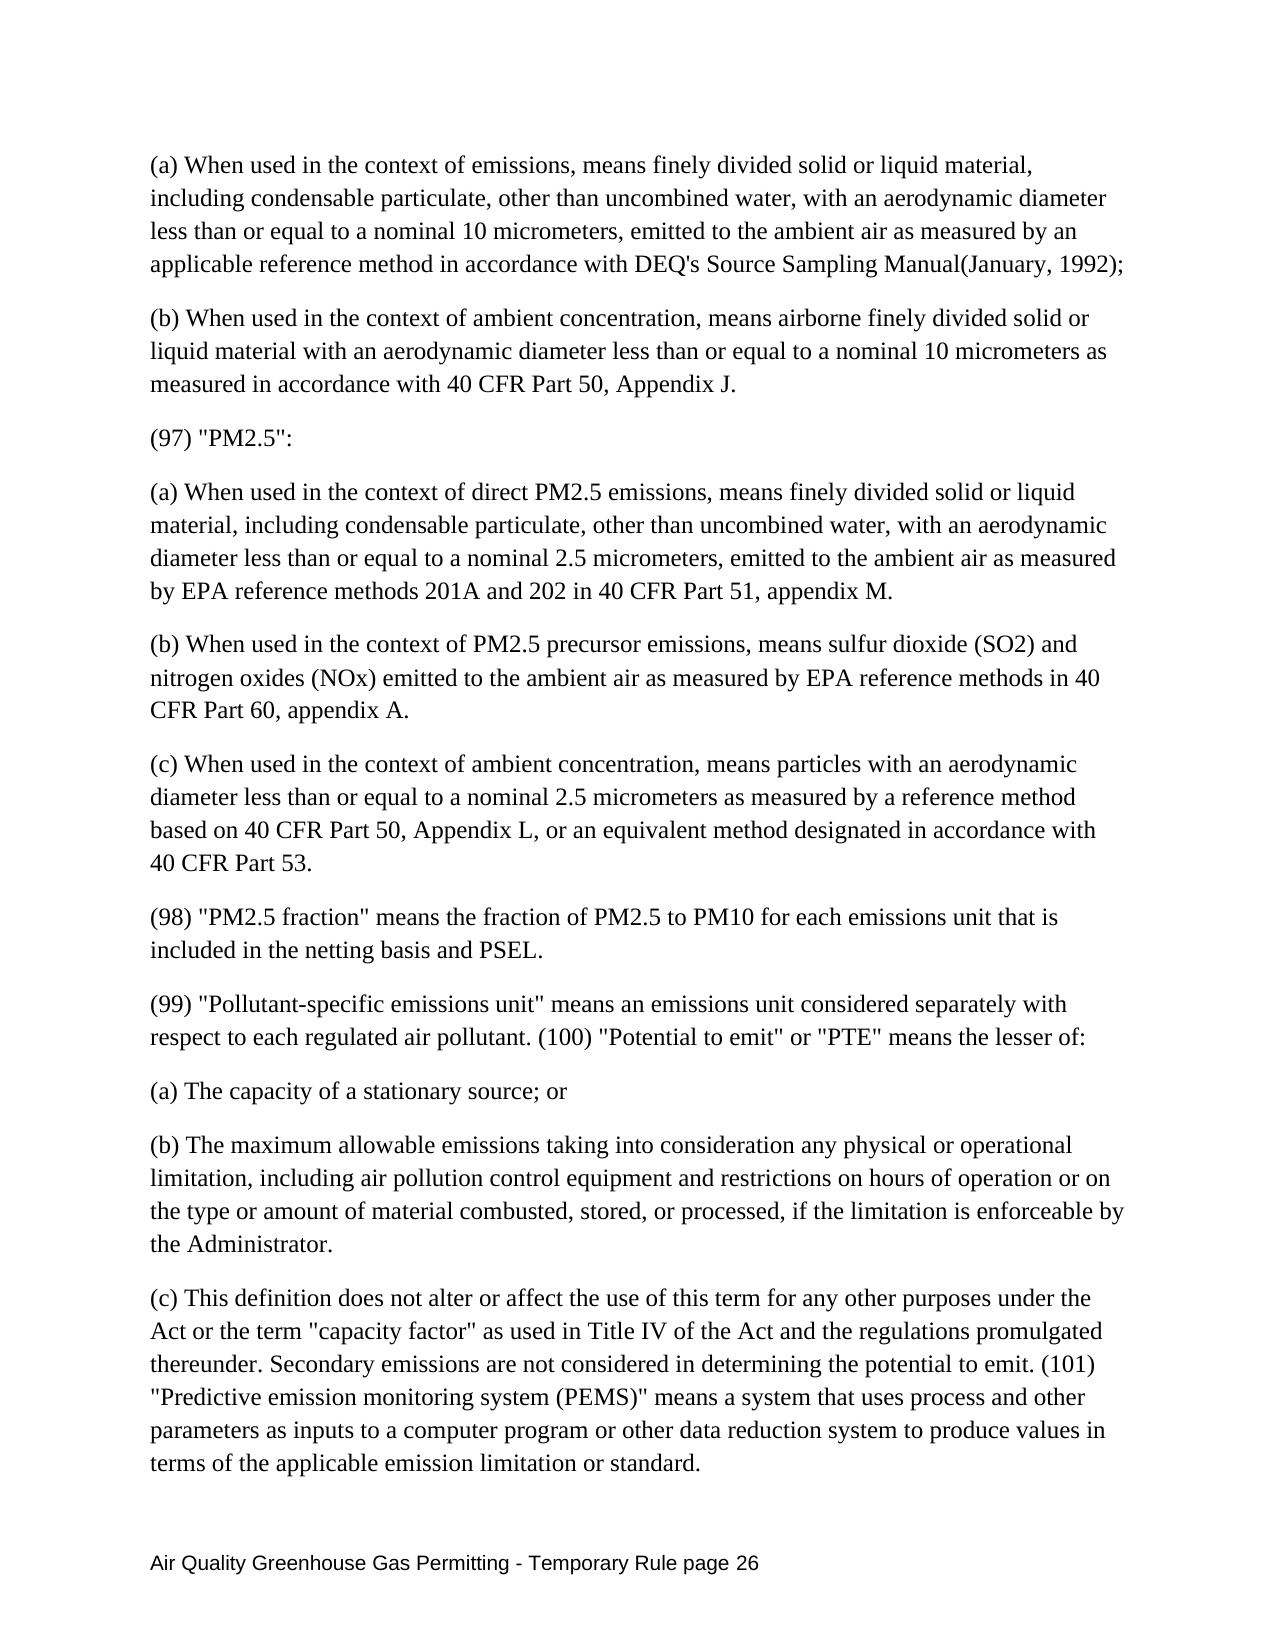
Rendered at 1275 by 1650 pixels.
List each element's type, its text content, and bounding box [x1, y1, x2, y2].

text (b) The maximum allowable emissions taking into consideration any physical or operational limitation, including air pollution control equipment and restrictions on hours of operation or on the type or amount of material combusted, stored, or processed, if the limitation is enforceable by the Administrator. [150, 1130, 1125, 1258]
text (b) When used in the context of ambient concentration, means airborne finely divided solid or liquid material with an aerodynamic diameter less than or equal to a nominal 10 micrometers as measured in accordance with 40 CFR Part 50, Appendix J. [150, 303, 1125, 398]
text (99) "Pollutant-specific emissions unit" means an emissions unit considered separately with respect to each regulated air pollutant. (100) "Potential to emit" or "PTE" means the lesser of: [150, 989, 1125, 1051]
text (98) "PM2.5 fraction" means the fraction of PM2.5 to PM10 for each emissions unit that is included in the netting basis and PSEL. [150, 902, 1125, 964]
text (b) When used in the context of PM2.5 precursor emissions, means sulfur dioxide (SO2) and nitrogen oxides (NOx) emitted to the ambient air as measured by EPA reference methods in 40 CFR Part 60, appendix A. [150, 629, 1125, 724]
text (c) This definition does not alter or affect the use of this term for any other purposes under the Act or the term "capacity factor" as used in Title IV of the Act and the regulations promulgated thereunder. Secondary emissions are not considered in determining the potential to emit. (101) "Predictive emission monitoring system (PEMS)" means a system that uses process and other parameters as inputs to a computer program or other data reduction system to produce values in terms of the applicable emission limitation or standard. [150, 1283, 1125, 1477]
text (a) When used in the context of emissions, means finely divided solid or liquid material, including condensable particulate, other than uncombined water, with an aerodynamic diameter less than or equal to a nominal 10 micrometers, emitted to the ambient air as measured by an applicable reference method in accordance with DEQ's Source Sampling Manual(January, 1992); [150, 150, 1125, 278]
text (a) The capacity of a stationary source; or [150, 1076, 1125, 1105]
text (c) When used in the context of ambient concentration, means particles with an aerodynamic diameter less than or equal to a nominal 2.5 micrometers as measured by a reference method based on 40 CFR Part 50, Appendix L, or an equivalent method designated in accordance with 40 CFR Part 53. [150, 749, 1125, 877]
text (97) "PM2.5": [150, 423, 1125, 452]
text (a) When used in the context of direct PM2.5 emissions, means finely divided solid or liquid material, including condensable particulate, other than uncombined water, with an aerodynamic diameter less than or equal to a nominal 2.5 micrometers, emitted to the ambient air as measured by EPA reference methods 201A and 202 in 40 CFR Part 51, appendix M. [150, 477, 1125, 604]
